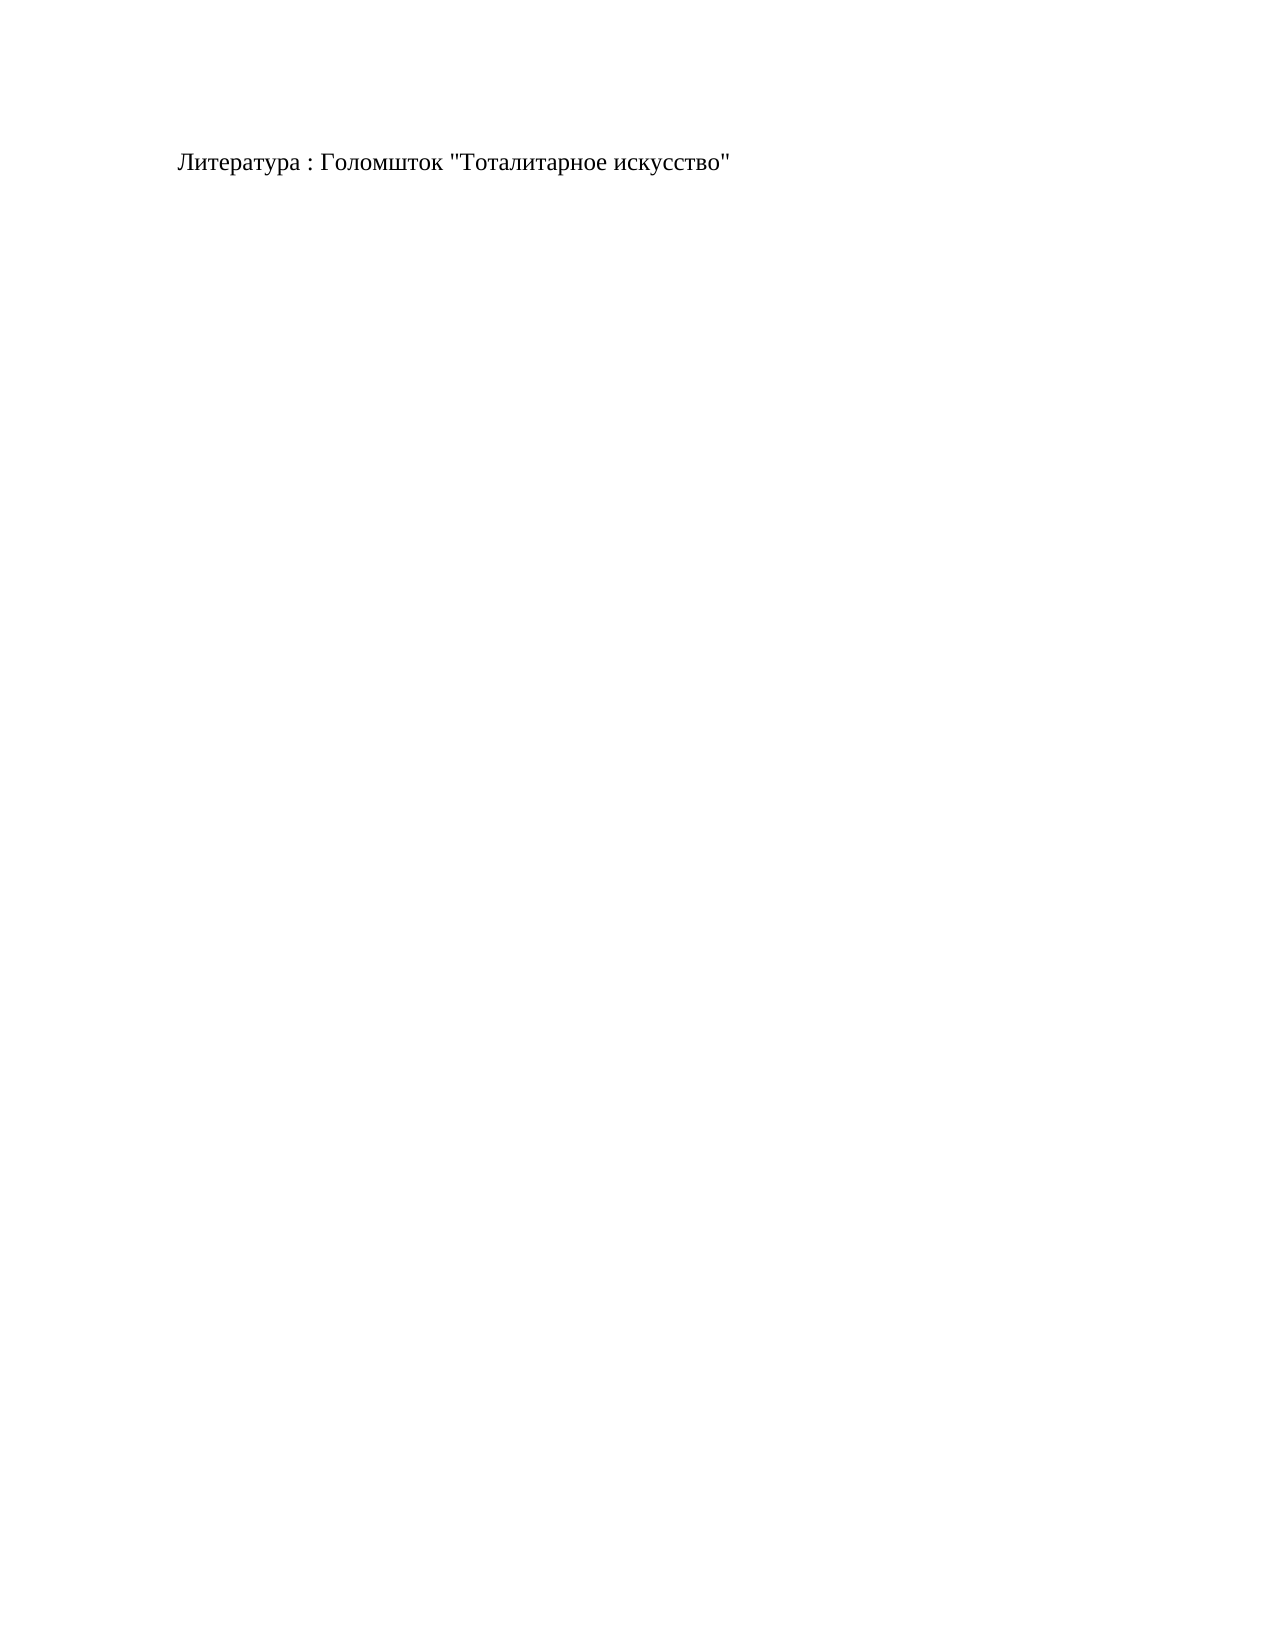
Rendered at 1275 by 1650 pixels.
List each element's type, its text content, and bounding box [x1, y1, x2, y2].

text Литература : Голомшток "Тоталитарное искусство" [177, 147, 1186, 176]
